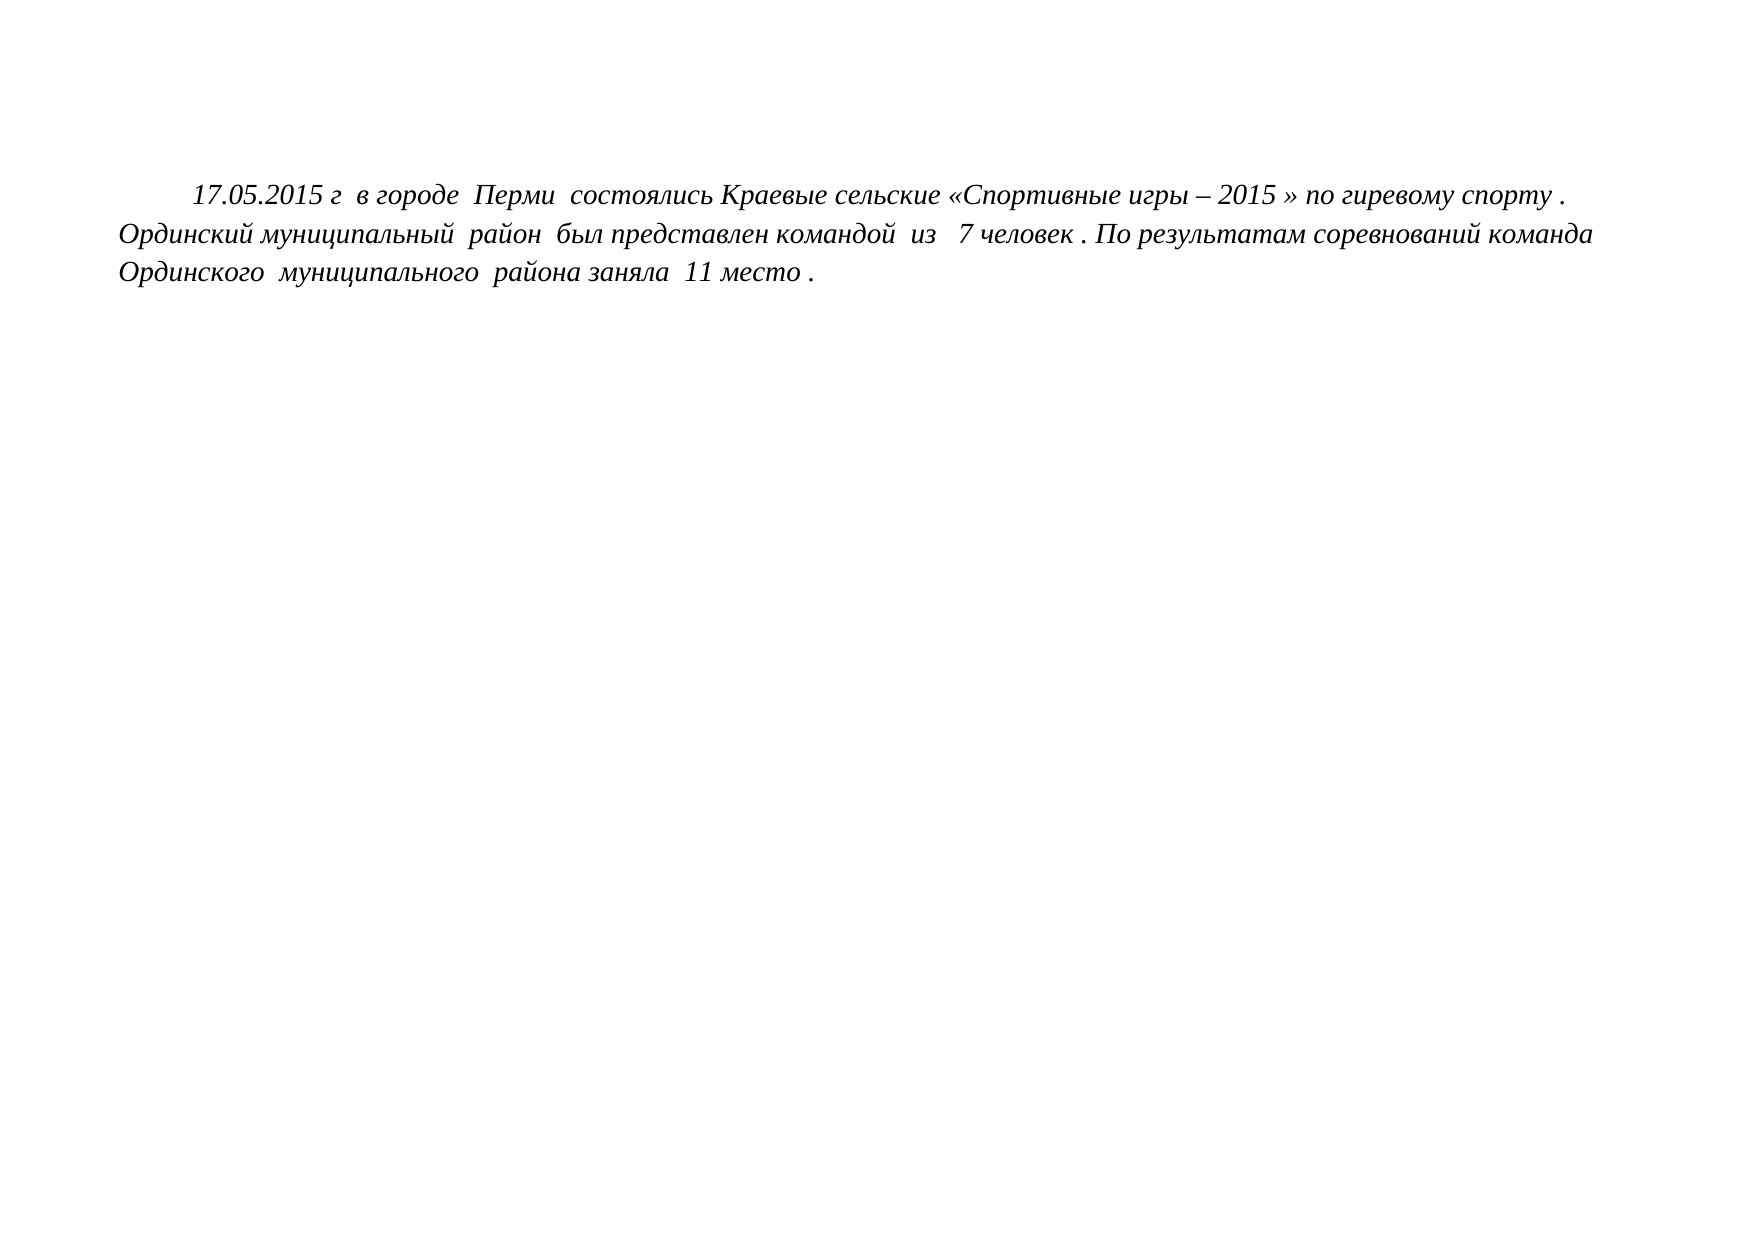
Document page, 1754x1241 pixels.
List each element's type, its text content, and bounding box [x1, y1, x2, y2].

text 17.05.2015 г в городе Перми состоялись Краевые сельские «Спортивные игры – 2015 » по гиревому спорту . Ординский муниципальный район был представлен командой из 7 человек . По результатам соревнований команда Ординского муниципального района заняла 11 место . [118, 177, 1636, 288]
